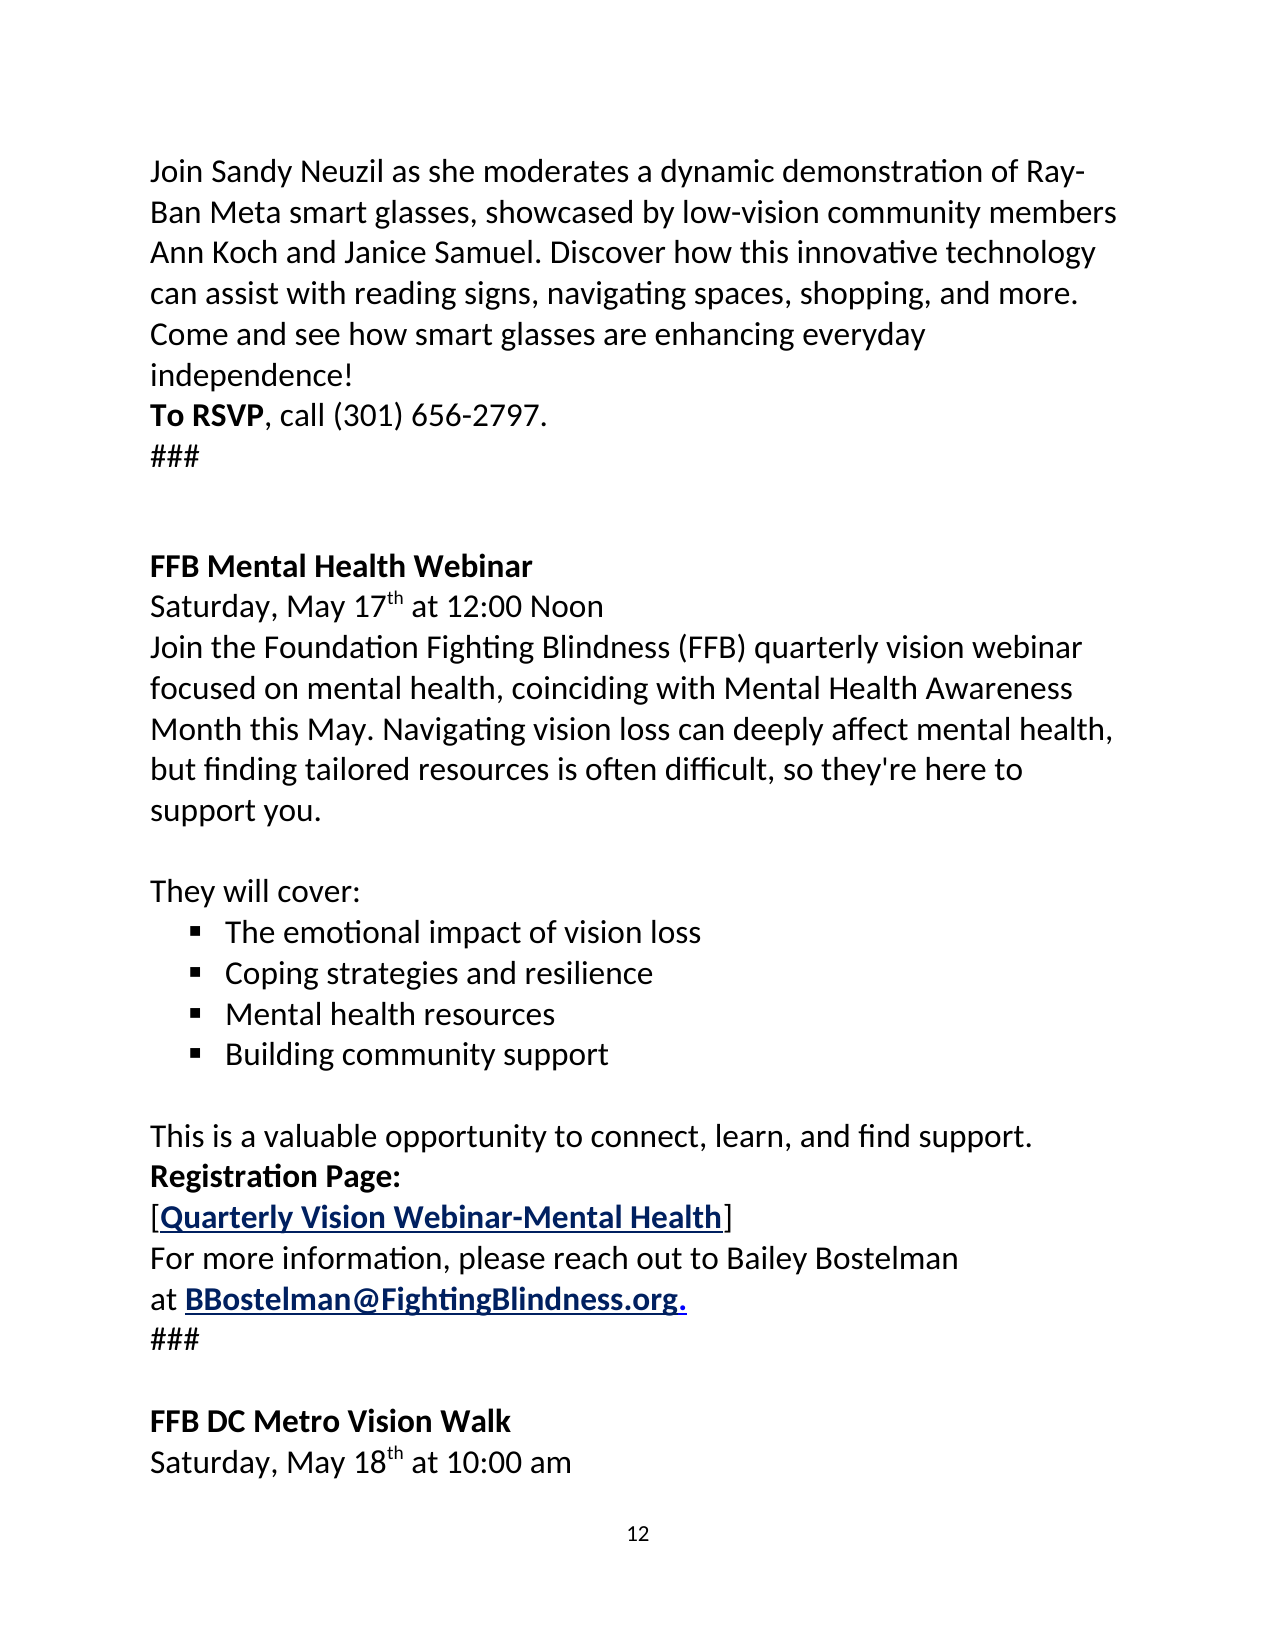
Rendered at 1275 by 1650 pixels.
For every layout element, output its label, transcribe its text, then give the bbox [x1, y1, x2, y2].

text ### [150, 1318, 1125, 1359]
text Saturday, May 17th at 12:00 Noon [150, 585, 1125, 626]
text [150, 150, 1125, 504]
text FFB DC Metro Vision Walk [150, 1400, 1125, 1441]
list The emotional impact of vision loss [187, 911, 1125, 952]
text Saturday, May 18th at 10:00 am [150, 1441, 1125, 1481]
text FFB Mental Health Webinar [150, 544, 1125, 585]
text They will cover: [150, 870, 1125, 911]
list Coping strategies and resilience [187, 952, 1125, 993]
text This is a valuable opportunity to connect, learn, and find support. [150, 1115, 1125, 1156]
list Building community support [187, 1033, 1125, 1074]
text For more information, please reach out to Bailey Bostelman at BBostelman@FightingBlindness.org. [150, 1237, 1125, 1318]
list Mental health resources [187, 993, 1125, 1033]
text Join the Foundation Fighting Blindness (FFB) quarterly vision webinar focused on mental health, coinciding with Mental Health Awareness Month this May. Navigating vision loss can deeply affect mental health, but finding tailored resources is often difficult, so they're here to support you. [150, 626, 1125, 830]
text Registration Page: [150, 1156, 1125, 1196]
text [Quarterly Vision Webinar-Mental Health] [150, 1196, 1125, 1237]
